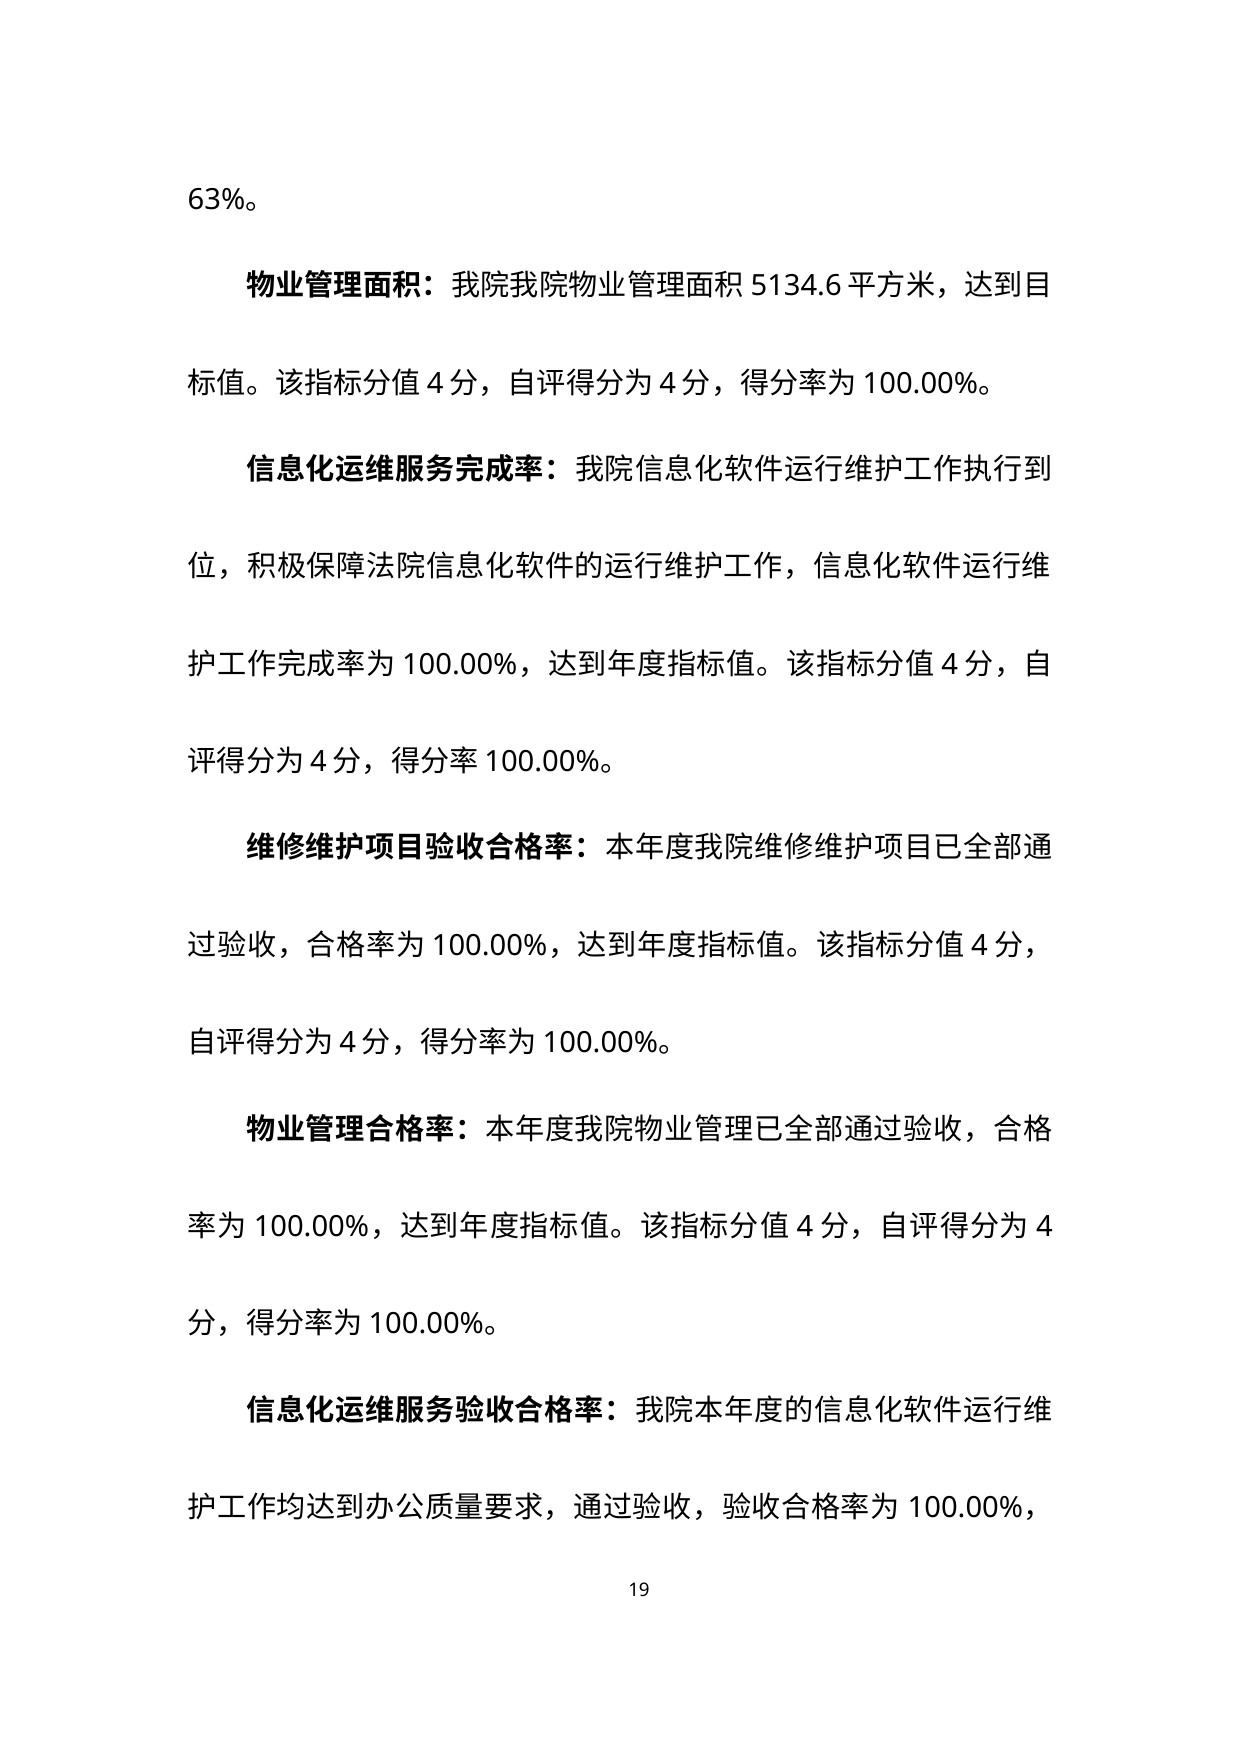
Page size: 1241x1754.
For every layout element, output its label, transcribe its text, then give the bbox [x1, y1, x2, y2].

text 物业管理合格率：本年度我院物业管理已全部通过验收，合格率为100.00%，达到年度指标值。该指标分值4分，自评得分为4分，得分率为100.00%。 [187, 1094, 1053, 1354]
text 物业管理面积：我院我院物业管理面积5134.6平方米，达到目标值。该指标分值4分，自评得分为4分，得分率为100.00%。 [187, 250, 1053, 413]
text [187, 1375, 1053, 1537]
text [187, 164, 1053, 229]
list 维修维护项目验收合格率：本年度我院维修维护项目已全部通过验收，合格率为100.00%，达到年度指标值。该指标分值4分，自评得分为4分，得分率为100.00%。 [187, 813, 1053, 1073]
text 信息化运维服务完成率：我院信息化软件运行维护工作执行到位，积极保障法院信息化软件的运行维护工作，信息化软件运行维护工作完成率为100.00%，达到年度指标值。该指标分值4分，自评得分为4分，得分率100.00%。 [187, 434, 1053, 792]
